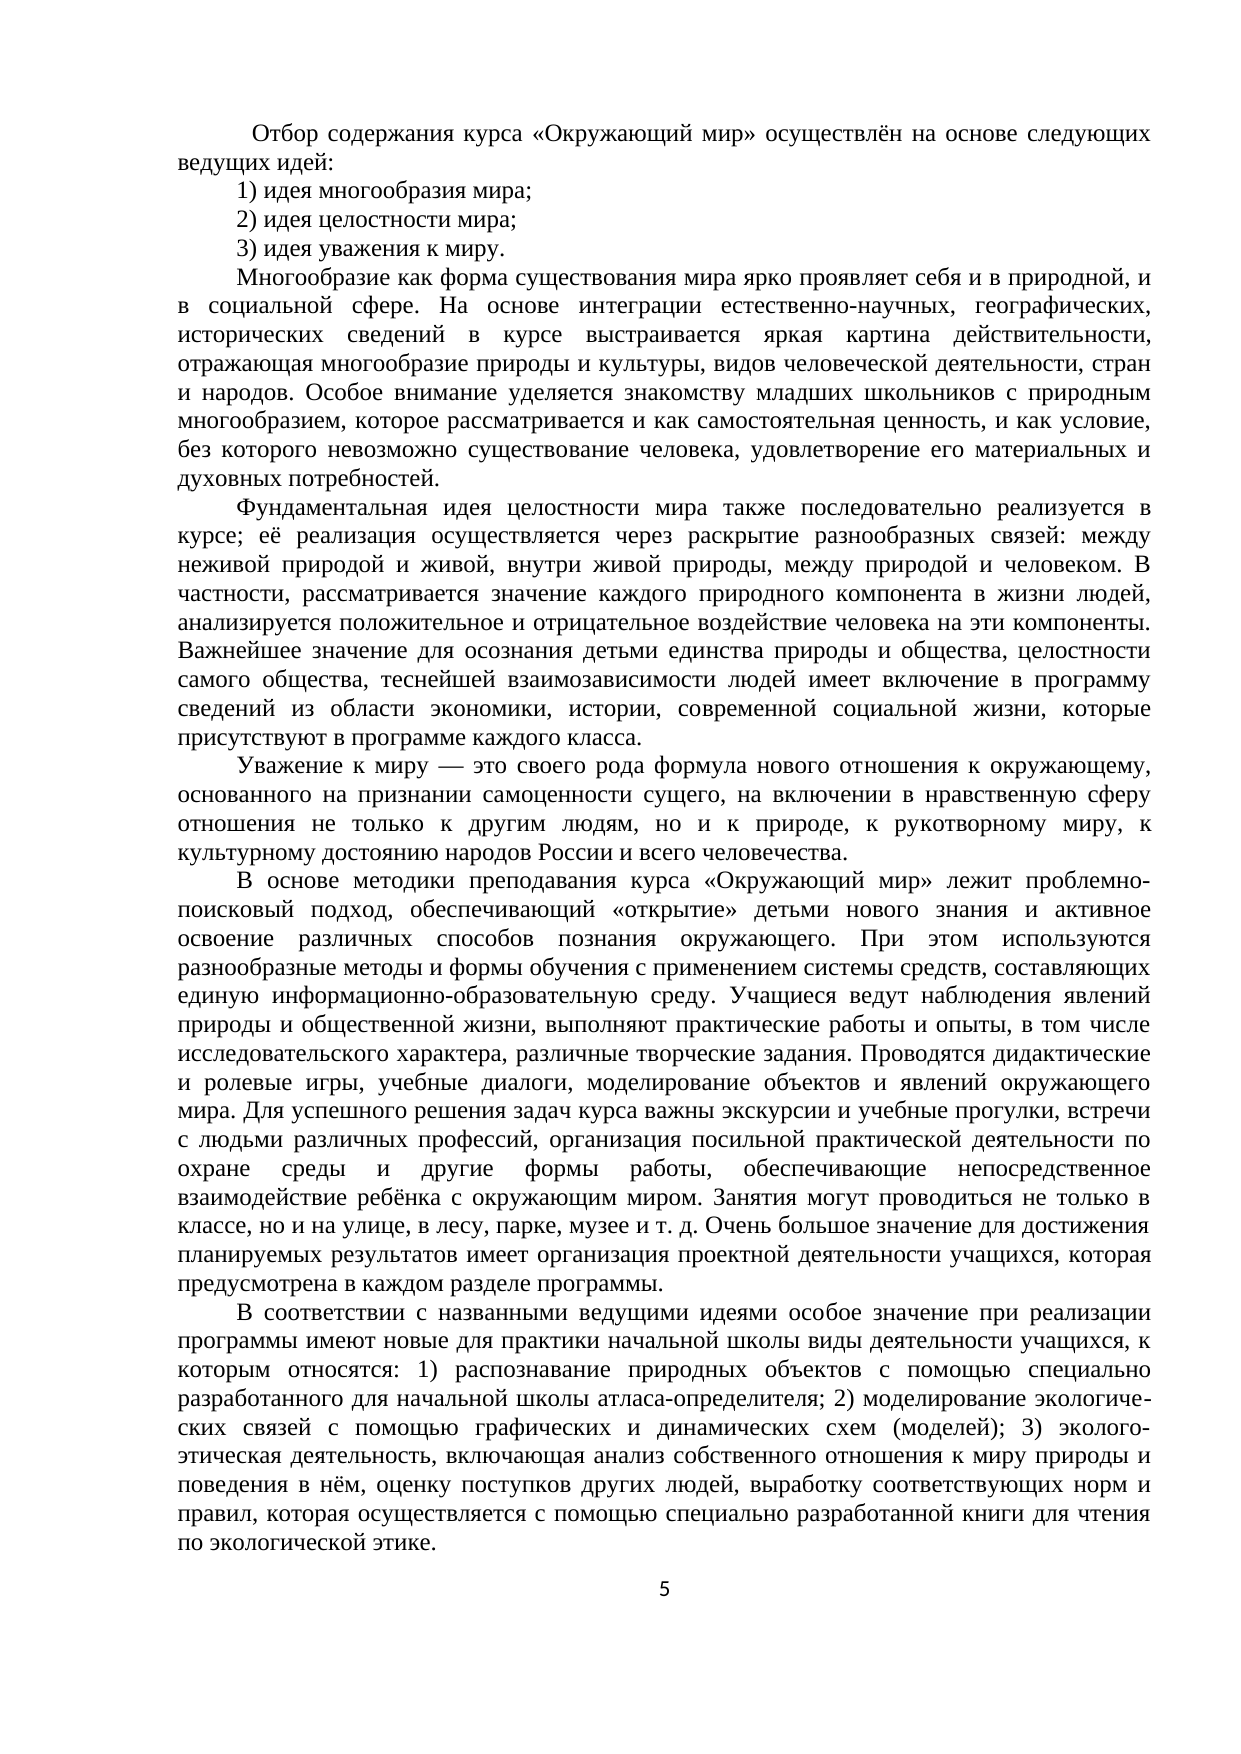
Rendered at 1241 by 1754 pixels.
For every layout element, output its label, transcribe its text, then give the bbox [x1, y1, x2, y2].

text 1) идея многообразия мира; [177, 176, 1152, 204]
text 3) идея уважения к миру. [177, 233, 1152, 262]
text 2) идея целостности мира; [177, 204, 1152, 233]
text Отбор содержания курса «Окружающий мир» осуществлён на основе следующих ведущих идей: [177, 118, 1152, 176]
text Фундаментальная идея целостности мира также последовательно реализуется в курсе; её реализация осуществляется через раскрытие разнообразных связей: между неживой природой и живой, внутри живой природы, между природой и человеком. В частности, рассматривается значение каждого природного компонента в жизни людей, анализируется положительное и отрицательное воздействие человека на эти компоненты. Важнейшее значение для осознания детьми единства природы и общества, целостности самого общества, теснейшей взаимозависимости людей имеет включение в программу сведений из области экономики, истории, современной социальной жизни, которые присутствуют в программе каждого класса. [177, 492, 1152, 751]
text Уважение к миру — это своего рода формула нового отношения к окружающему, основанного на признании самоценности сущего, на включении в нравственную сферу отношения не только к другим людям, но и к природе, к рукотворному миру, к культурному достоянию народов России и всего человечества. [177, 751, 1152, 866]
text В основе методики преподавания курса «Окружающий мир» лежит проблемно-поисковый подход, обеспечивающий «открытие» детьми нового знания и активное освоение различных способов познания окружающего. При этом используются разнообразные методы и формы обучения с применением системы средств, составляющих единую информационно-образовательную среду. Учащиеся ведут наблюдения явлений природы и общественной жизни, выполняют практические работы и опыты, в том числе исследовательского характера, различные творческие задания. Проводятся дидактические и ролевые игры, учебные диалоги, моделирование объектов и явлений окружающего мира. Для успешного решения задач курса важны экскурсии и учебные прогулки, встречи с людьми различных профессий, организация посильной практической деятельности по охране среды и другие формы работы, обеспечивающие непосредственное взаимодействие ребёнка с окружающим миром. Занятия могут проводиться не только в классе, но и на улице, в лесу, парке, музее и т. д. Очень большое значение для достижения планируемых результатов имеет организация проектной деятельности учащихся, которая предусмотрена в каждом разделе программы. [177, 866, 1152, 1297]
text В соответствии с названными ведущими идеями особое значение при реализации программы имеют новые для практики начальной школы виды деятельности учащихся, к которым относятся: 1) распознавание природных объектов с помощью специально разработанного для начальной школы атласа-определителя; 2) моделирование экологических связей с помощью графических и динамических схем (моделей); 3) эколого-этическая деятельность, включающая анализ собственного отношения к миру природы и поведения в нём, оценку поступков других людей, выработку соответствующих норм и правил, которая осуществляется с помощью специально разработанной книги для чтения по экологической этике. [177, 1297, 1152, 1556]
text Многообразие как форма существования мира ярко проявляет себя и в природной, и в социальной сфере. На основе интеграции естественно-научных, географических, исторических сведений в курсе выстраивается яркая картина действительности, отражающая многообразие природы и культуры, видов человеческой деятельности, стран и народов. Особое внимание уделяется знакомству младших школьников с природным многообразием, которое рассматривается и как самостоятельная ценность, и как условие, без которого невозможно существование человека, удовлетворение его материальных и духовных потребностей. [177, 262, 1152, 492]
